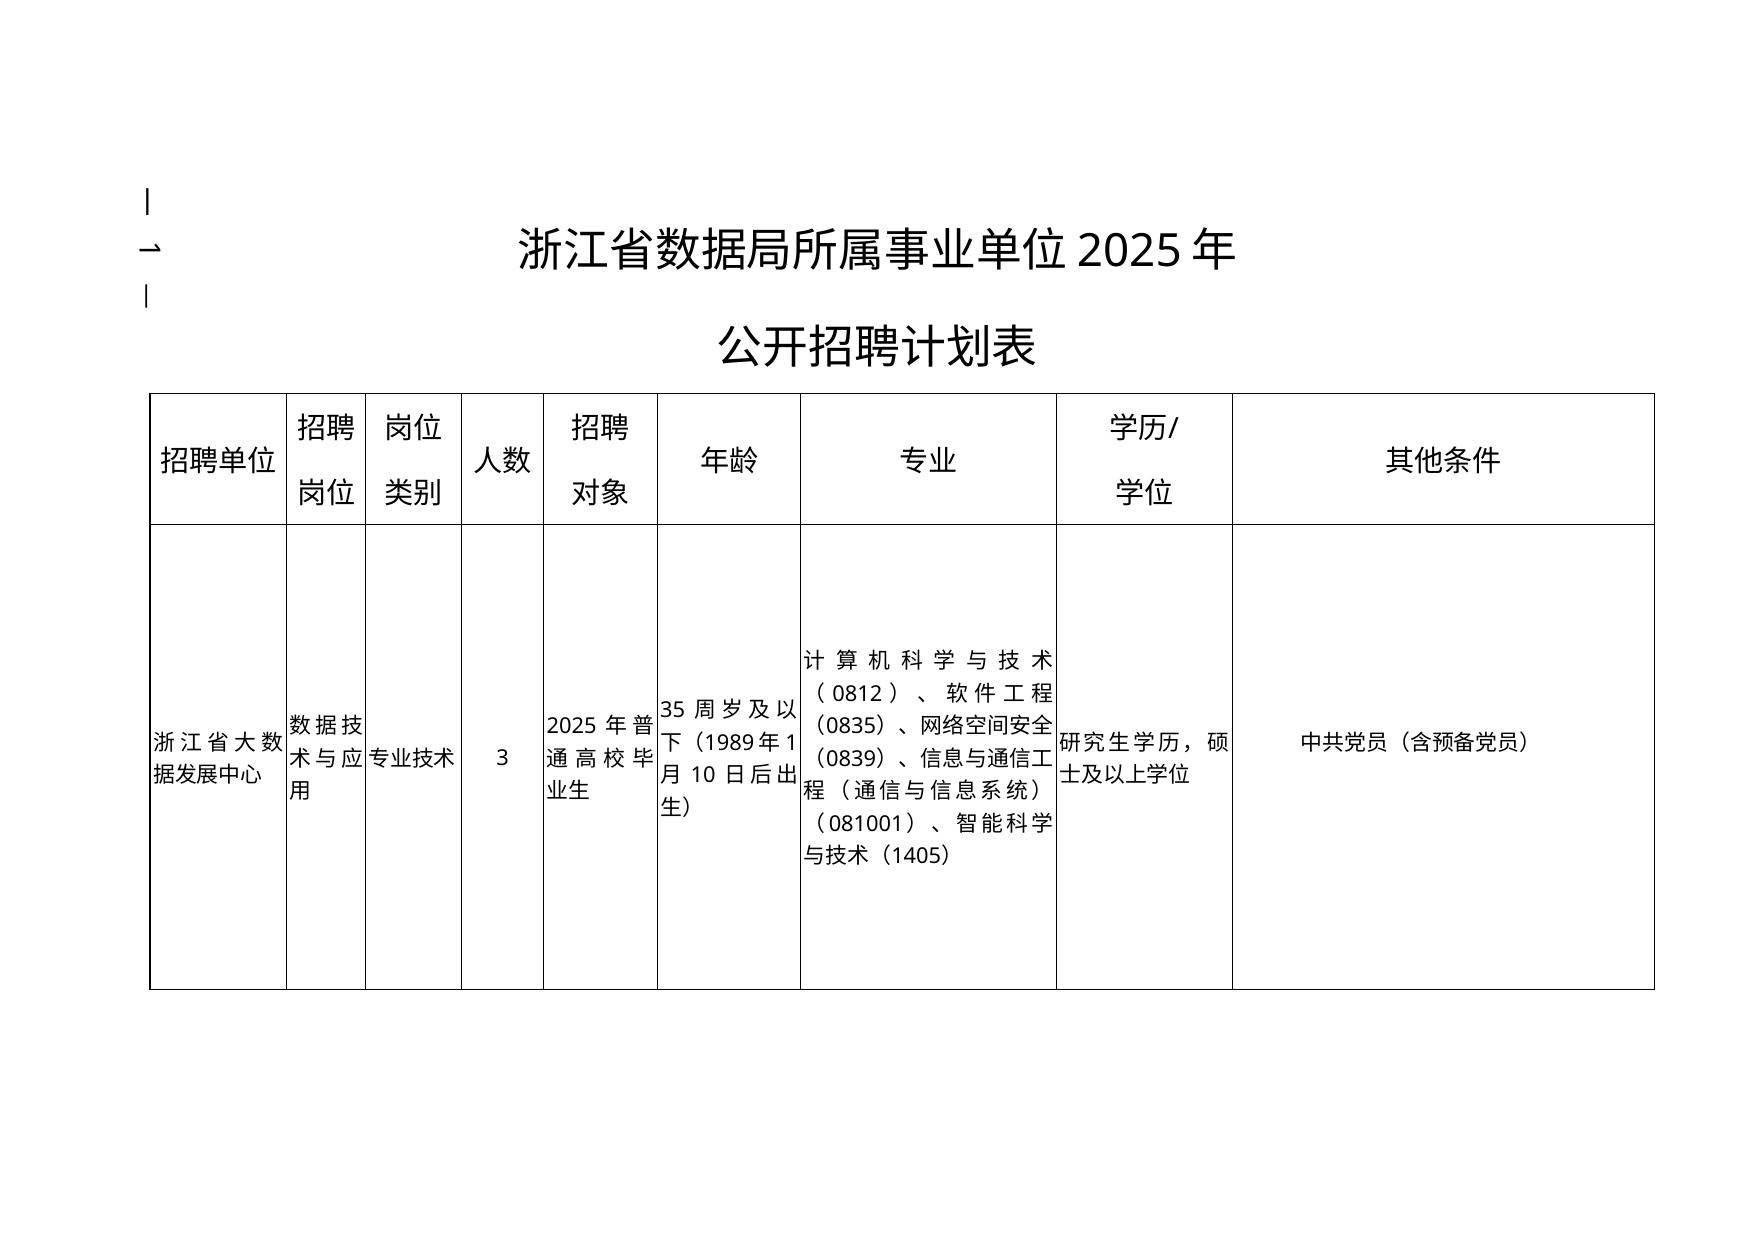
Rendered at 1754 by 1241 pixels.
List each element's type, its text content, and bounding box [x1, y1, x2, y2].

table_cell 中共党员（含预备党员） [1233, 525, 1654, 989]
table_header 其他条件 [1233, 394, 1654, 524]
table_cell 计算机科学与技术（0812）、软件工程（0835）、网络空间安全（0839）、信息与通信工程（通信与信息系统）（081001）、智能科学与技术（1405） [801, 525, 1056, 989]
table_cell 专业技术 [366, 525, 461, 989]
text 公开招聘计划表 [150, 295, 1604, 393]
text 浙江省数据局所属事业单位2025年 [150, 198, 1604, 295]
table_header 人数 [462, 394, 543, 524]
table_cell 35周岁及以下（1989年1月10日后出生） [658, 525, 800, 989]
table_header 年龄 [658, 394, 800, 524]
table_header 招聘 岗位 [287, 394, 365, 524]
table_cell 研究生学历，硕士及以上学位 [1057, 525, 1232, 989]
table_header 学历/ 学位 [1057, 394, 1232, 524]
table_header 招聘 对象 [544, 394, 657, 524]
table_cell 数据技术与应用 [287, 525, 365, 989]
table_cell 3 [462, 525, 543, 989]
table_header 专业 [801, 394, 1056, 524]
table_header 岗位 类别 [366, 394, 461, 524]
table_cell 浙江省大数据发展中心 [151, 525, 286, 989]
table_cell 2025年普通高校毕业生 [544, 525, 657, 989]
table_header 招聘单位 [151, 394, 286, 524]
